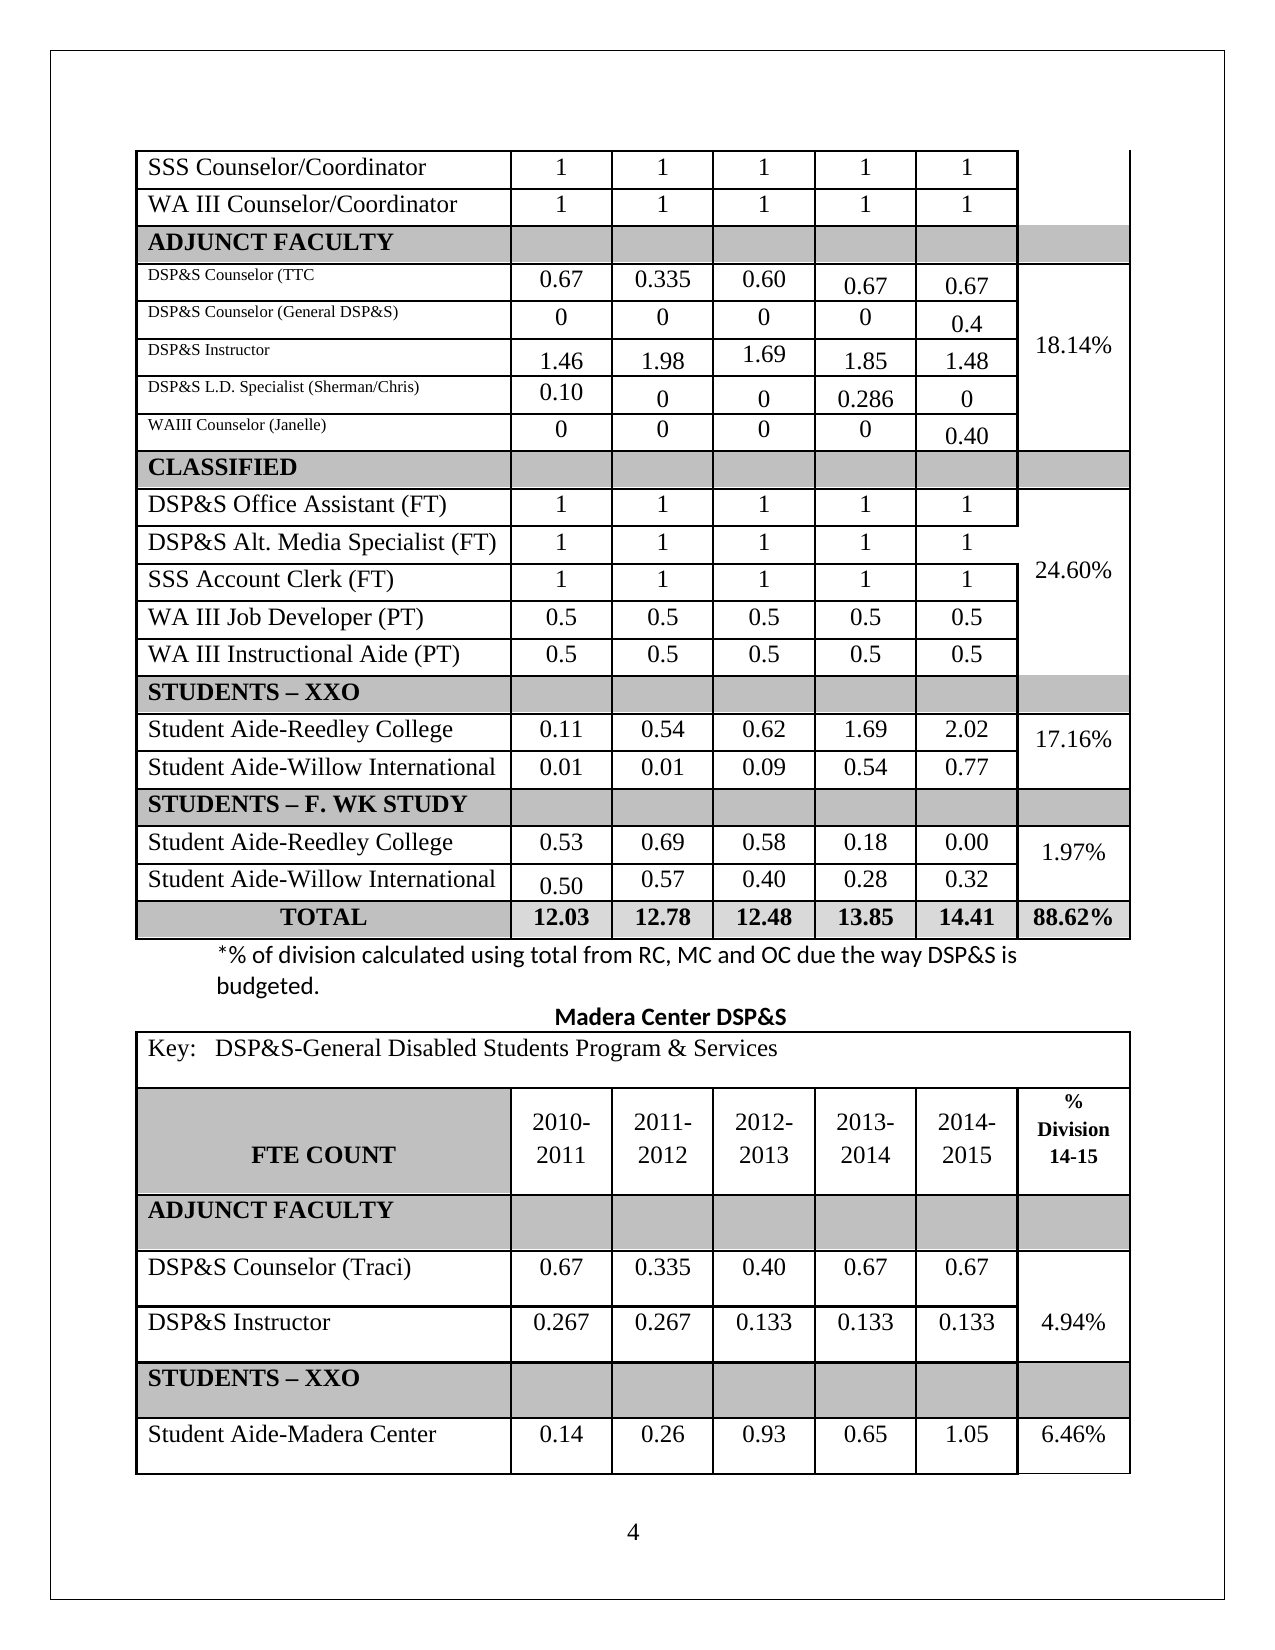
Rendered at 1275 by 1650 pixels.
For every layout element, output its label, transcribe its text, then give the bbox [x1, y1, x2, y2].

table_cell 0.32 [917, 865, 1016, 900]
table_cell [512, 452, 611, 487]
table_cell [1019, 452, 1129, 487]
table_cell 0.335 [613, 265, 712, 300]
table_cell 1 [816, 152, 915, 187]
table_cell 0.60 [714, 265, 814, 300]
table_cell [1019, 790, 1129, 825]
table_cell 0 [512, 302, 611, 337]
text *% of division calculated using total from RC, MC and OC due the way DSP&S is budgeted. [216, 940, 1125, 1001]
table_cell % Division 14-15 [1019, 1089, 1129, 1193]
table_cell Student Aide-Willow International [138, 865, 510, 900]
table_cell [714, 1364, 814, 1417]
table_cell 1 [816, 490, 915, 525]
table_cell 24.60% [1018, 490, 1129, 675]
table_cell 0.54 [613, 715, 712, 750]
table_cell 4.94% [1019, 1305, 1129, 1361]
table_cell [1019, 1363, 1129, 1417]
table_cell 12.48 [714, 902, 814, 937]
table_cell FTE COUNT [138, 1089, 510, 1193]
table_cell ADJUNCT FACULTY [138, 1196, 510, 1249]
table_cell DSP&S L.D. Specialist (Sherman/Chris) [138, 377, 510, 412]
table_cell 0.67 [816, 265, 915, 300]
table_cell SSS Counselor/Coordinator [138, 152, 510, 187]
table_cell [1019, 225, 1129, 262]
table_cell 1.85 [816, 340, 915, 375]
table_cell [613, 1196, 712, 1249]
table_cell 0 [613, 302, 712, 337]
table_cell 1 [816, 565, 915, 600]
table_cell 13.85 [816, 902, 915, 937]
table_cell 0.50 [512, 865, 611, 900]
table_cell [917, 1364, 1016, 1417]
table_cell 0.5 [714, 640, 814, 675]
table_cell 1 [613, 527, 712, 562]
table_cell [714, 227, 814, 262]
table_cell DSP&S Instructor [138, 340, 510, 375]
table_cell Student Aide-Madera Center [138, 1419, 510, 1473]
table_cell 0.5 [917, 602, 1016, 637]
table_cell WA III Job Developer (PT) [138, 602, 510, 637]
table_cell [714, 790, 814, 825]
table_cell [613, 677, 712, 712]
table_cell 2012-2013 [714, 1089, 814, 1193]
table_cell 2011-2012 [613, 1089, 712, 1193]
table_cell [512, 227, 611, 262]
table_cell [613, 227, 712, 262]
table_cell CLASSIFIED [138, 452, 510, 487]
table_cell [816, 227, 915, 262]
table_cell WAIII Counselor (Janelle) [138, 415, 510, 450]
table_header Key: DSP&S-General Disabled Students Program & Services [138, 1033, 1129, 1087]
table_cell 2010-2011 [512, 1089, 611, 1193]
table_cell STUDENTS – XXO [138, 1364, 510, 1417]
table_cell [917, 227, 1016, 262]
table_cell 0.67 [917, 1252, 1016, 1305]
table_cell [512, 790, 611, 825]
table_cell 0.5 [613, 602, 712, 637]
table_cell [613, 1364, 712, 1417]
table_cell 1 [714, 490, 814, 525]
table_cell 0.14 [512, 1419, 611, 1473]
table_cell 1 [917, 152, 1016, 187]
table_cell 0 [917, 377, 1016, 412]
table_cell 0.62 [714, 715, 814, 750]
table_cell 0.4 [917, 302, 1016, 337]
table_cell 0.40 [917, 415, 1016, 450]
table_cell [816, 452, 915, 487]
table_cell 0.67 [512, 1252, 611, 1305]
table_cell 0.335 [613, 1252, 712, 1305]
table_cell 0.01 [613, 752, 712, 787]
table_cell 0.5 [714, 602, 814, 637]
table_cell 1 [512, 152, 611, 187]
table_cell 0 [816, 415, 915, 450]
table_cell [1019, 1196, 1129, 1249]
table_cell 0.267 [613, 1308, 712, 1361]
table_cell DSP&S Counselor (Traci) [138, 1252, 510, 1305]
table_cell 1 [816, 527, 915, 562]
table_cell 1 [613, 565, 712, 600]
table_cell 0.09 [714, 752, 814, 787]
table_cell 0 [714, 415, 814, 450]
table_cell 0.10 [512, 377, 611, 412]
table_cell STUDENTS – XXO [138, 677, 510, 712]
table_cell [1019, 1252, 1129, 1305]
table_cell 0.5 [917, 640, 1016, 675]
table_cell DSP&S Counselor (General DSP&S) [138, 302, 510, 337]
table_cell [1019, 675, 1129, 712]
table_cell 0.133 [816, 1308, 915, 1361]
table_cell DSP&S Office Assistant (FT) [138, 490, 510, 525]
table_cell 0.40 [714, 865, 814, 900]
table_cell [613, 790, 712, 825]
table_cell WA III Instructional Aide (PT) [138, 640, 510, 675]
table_cell Student Aide-Reedley College [138, 827, 510, 862]
table_cell 1.05 [917, 1419, 1016, 1473]
table_cell 0.133 [714, 1308, 814, 1361]
table_cell 2014-2015 [917, 1089, 1016, 1193]
table_cell [917, 677, 1016, 712]
table_cell 1 [512, 190, 611, 225]
table_cell 0.77 [917, 752, 1016, 787]
table_cell 0.53 [512, 827, 611, 862]
table_cell DSP&S Alt. Media Specialist (FT) [138, 527, 510, 562]
table_cell ADJUNCT FACULTY [138, 227, 510, 262]
table_cell 18.14% [1019, 265, 1129, 450]
table_cell Student Aide-Willow International [138, 752, 510, 787]
table_cell 0.01 [512, 752, 611, 787]
table_cell 1 [613, 190, 712, 225]
table_cell 0.5 [816, 640, 915, 675]
table_cell 2013-2014 [816, 1089, 915, 1193]
table_cell 1 [917, 490, 1016, 525]
table_cell TOTAL [138, 902, 510, 937]
table_cell 0 [512, 415, 611, 450]
table_cell [512, 677, 611, 712]
table_cell [512, 1196, 611, 1249]
table_cell 1 [714, 565, 814, 600]
table_cell 0.54 [816, 752, 915, 787]
table_cell 0.18 [816, 827, 915, 862]
table_cell 1 [613, 152, 712, 187]
table_cell 1 [714, 152, 814, 187]
table_cell 0.57 [613, 865, 712, 900]
table_cell 0.267 [512, 1308, 611, 1361]
table_cell 88.62% [1019, 902, 1129, 937]
table_cell [917, 1196, 1016, 1249]
table_cell 0.28 [816, 865, 915, 900]
table_cell 0 [613, 377, 712, 412]
table_cell 0.5 [613, 640, 712, 675]
table_cell [714, 1196, 814, 1249]
table_cell WA III Counselor/Coordinator [138, 190, 510, 225]
table_cell DSP&S Counselor (TTC [138, 265, 510, 300]
table_cell [917, 790, 1016, 825]
table_cell 0.133 [917, 1308, 1016, 1361]
table_cell 1.97% [1019, 827, 1129, 900]
table_cell 0.5 [512, 640, 611, 675]
table_cell 0.40 [714, 1252, 814, 1305]
table_cell 0.00 [917, 827, 1016, 862]
table_cell 0.67 [512, 265, 611, 300]
table_cell [816, 1364, 915, 1417]
table_cell 1 [714, 527, 814, 562]
table_cell 1 [613, 490, 712, 525]
table_cell [714, 677, 814, 712]
table_cell STUDENTS – F. WK STUDY [138, 790, 510, 825]
table_cell 1 [714, 190, 814, 225]
table_cell 17.16% [1019, 715, 1129, 787]
table_cell [613, 452, 712, 487]
table_cell 1 [512, 490, 611, 525]
table_cell 0.93 [714, 1419, 814, 1473]
table_cell 12.03 [512, 902, 611, 937]
table_cell [816, 790, 915, 825]
table_cell [512, 1364, 611, 1417]
table_cell Student Aide-Reedley College [138, 715, 510, 750]
table_cell 14.41 [917, 902, 1016, 937]
table_cell 0.26 [613, 1419, 712, 1473]
table_cell [816, 1196, 915, 1249]
table_cell 0 [816, 302, 915, 337]
table_cell 1 [917, 527, 1017, 562]
table_cell 0 [714, 302, 814, 337]
table_cell 1.69 [714, 340, 814, 375]
table_cell 0.65 [816, 1419, 915, 1473]
table_cell 0 [613, 415, 712, 450]
table_cell 0.67 [816, 1252, 915, 1305]
table_cell [917, 452, 1016, 487]
table_cell 0.5 [512, 602, 611, 637]
table_cell 1.69 [816, 715, 915, 750]
table_cell 0.5 [816, 602, 915, 637]
table_cell 1.48 [917, 340, 1016, 375]
table_cell 1 [512, 527, 611, 562]
table_cell 12.78 [613, 902, 712, 937]
table_cell 1 [816, 190, 915, 225]
table_cell 0.286 [816, 377, 915, 412]
table_cell 0.69 [613, 827, 712, 862]
table_cell 1 [917, 190, 1016, 225]
table_cell 0.58 [714, 827, 814, 862]
text Madera Center DSP&S [216, 1001, 1125, 1031]
table_cell 2.02 [917, 715, 1016, 750]
table_cell 0.11 [512, 715, 611, 750]
table_cell DSP&S Instructor [138, 1308, 510, 1361]
table_cell 1 [512, 565, 611, 600]
table_cell 6.46% [1019, 1419, 1129, 1473]
table_cell 0 [714, 377, 814, 412]
table_cell [816, 677, 915, 712]
table_cell 0.67 [917, 265, 1016, 300]
table_cell 1 [917, 565, 1016, 600]
table_cell [714, 452, 814, 487]
table_cell 1.46 [512, 340, 611, 375]
table_cell SSS Account Clerk (FT) [138, 565, 510, 600]
table_cell 1.98 [613, 340, 712, 375]
